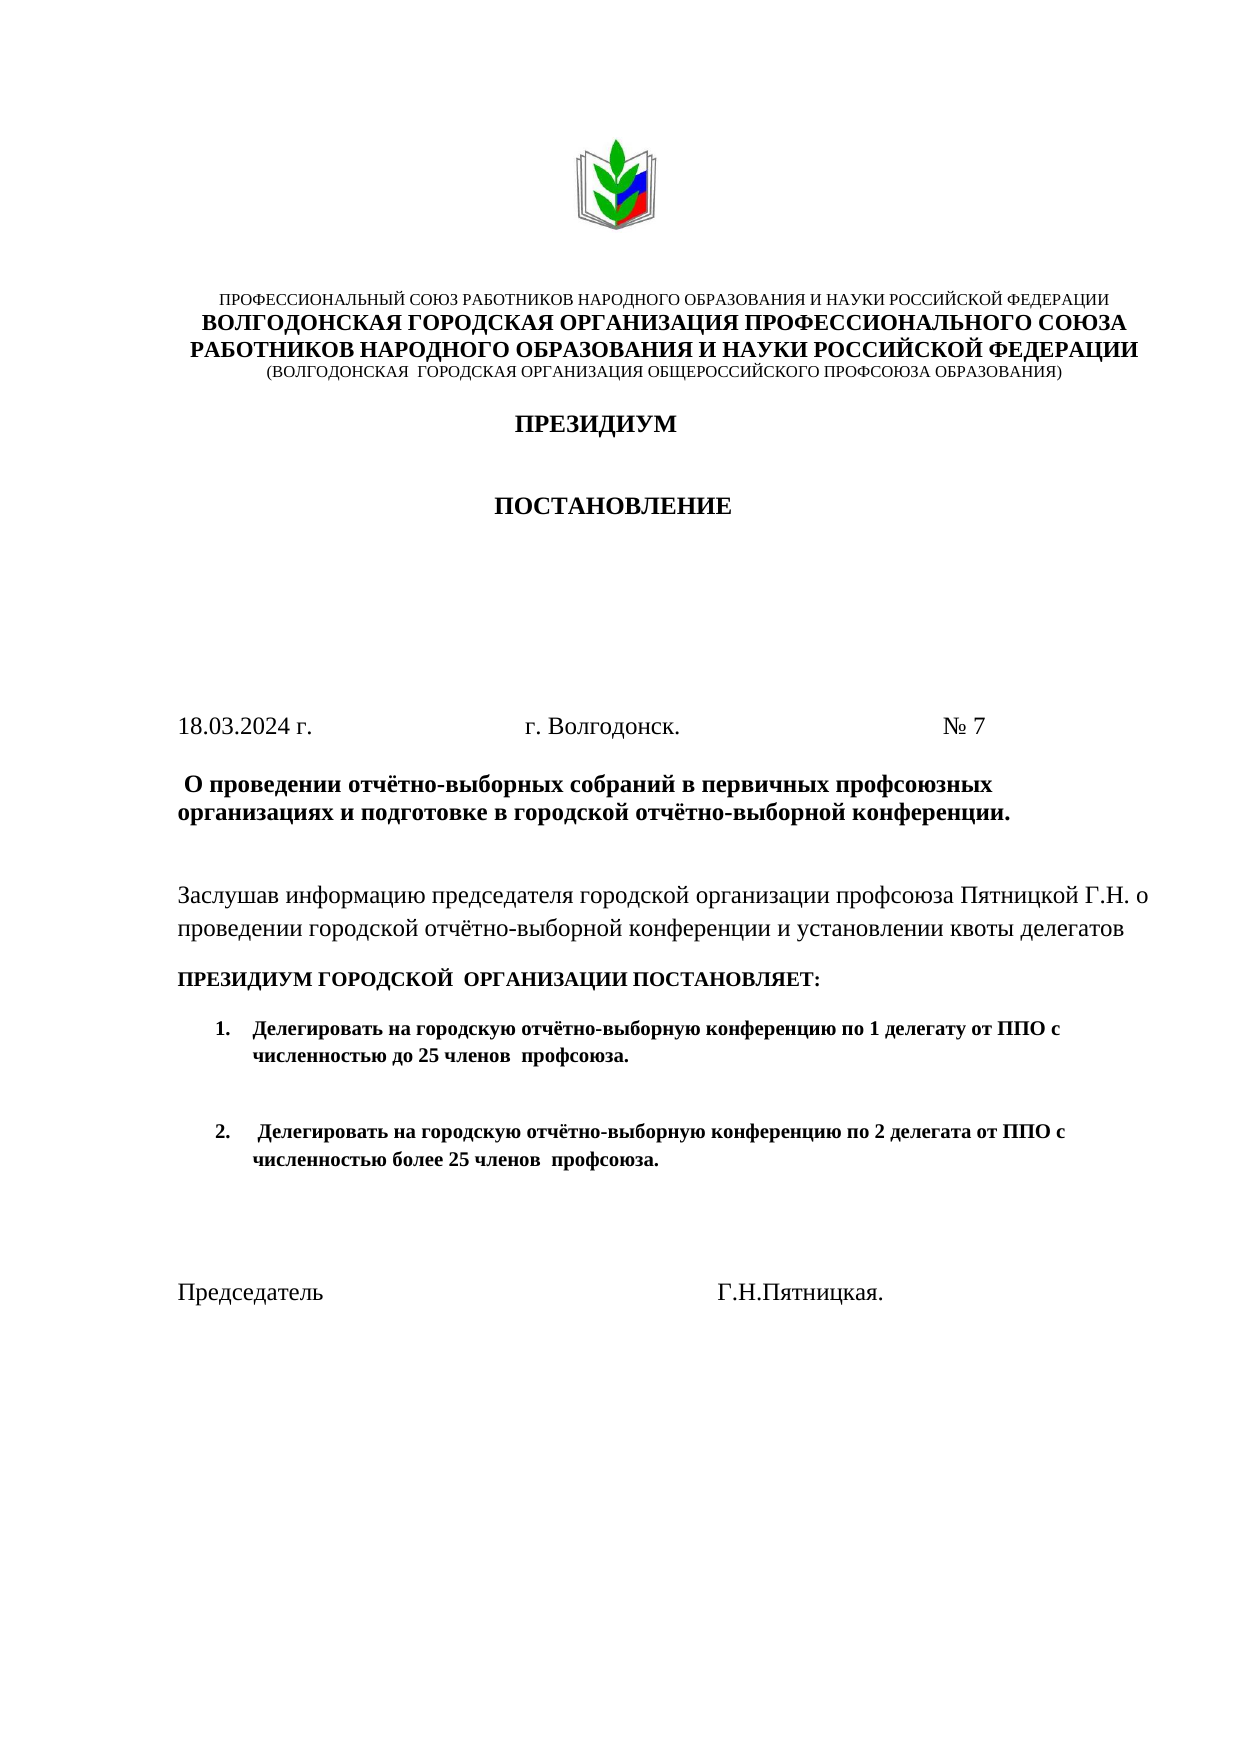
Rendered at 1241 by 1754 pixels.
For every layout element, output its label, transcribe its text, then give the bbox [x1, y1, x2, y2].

picture [573, 137, 659, 233]
list Делегировать на городскую отчётно-выборную конференцию по 1 делегату от ППО с численностью до 25 членов профсоюза. [215, 1015, 1152, 1067]
text РАБОТНИКОВ НАРОДНОГО ОБРАЗОВАНИЯ И НАУКИ РОССИЙСКОЙ ФЕДЕРАЦИИ [177, 336, 1152, 362]
text 18.03.2024 г. г. Волгодонск. № 7 [177, 711, 1152, 740]
text ПРЕЗИДИУМ ГОРОДСКОЙ ОРГАНИЗАЦИИ ПОСТАНОВЛЯЕТ: [177, 967, 1152, 991]
text ПРОФЕССИОНАЛЬНЫЙ СОЮЗ РАБОТНИКОВ НАРОДНОГО ОБРАЗОВАНИЯ И НАУКИ РОССИЙСКОЙ ФЕДЕРАЦИИ [177, 290, 1152, 309]
text ПРЕЗИДИУМ [177, 409, 1152, 438]
text ПОСТАНОВЛЕНИЕ [177, 491, 1152, 520]
text О проведении отчётно-выборных собраний в первичных профсоюзных организациях и подготовке в городской отчётно-выборной конференции. [177, 769, 1152, 826]
text Заслушав информацию председателя городской организации профсоюза Пятницкой Г.Н. о проведении городской отчётно-выборной конференции и установлении квоты делегатов [177, 880, 1152, 942]
text Председатель Г.Н.Пятницкая. [177, 1277, 1152, 1305]
list Делегировать на городскую отчётно-выборную конференцию по 2 делегата от ППО с численностью более 25 членов профсоюза. [215, 1119, 1152, 1171]
text ВОЛГОДОНСКАЯ ГОРОДСКАЯ ОРГАНИЗАЦИЯ ПРОФЕССИОНАЛЬНОГО СОЮЗА [177, 309, 1152, 336]
text (ВОЛГОДОНСКАЯ ГОРОДСКАЯ ОРГАНИЗАЦИЯ ОБЩЕРОССИЙСКОГО ПРОФСОЮЗА ОБРАЗОВАНИЯ) [177, 362, 1152, 381]
